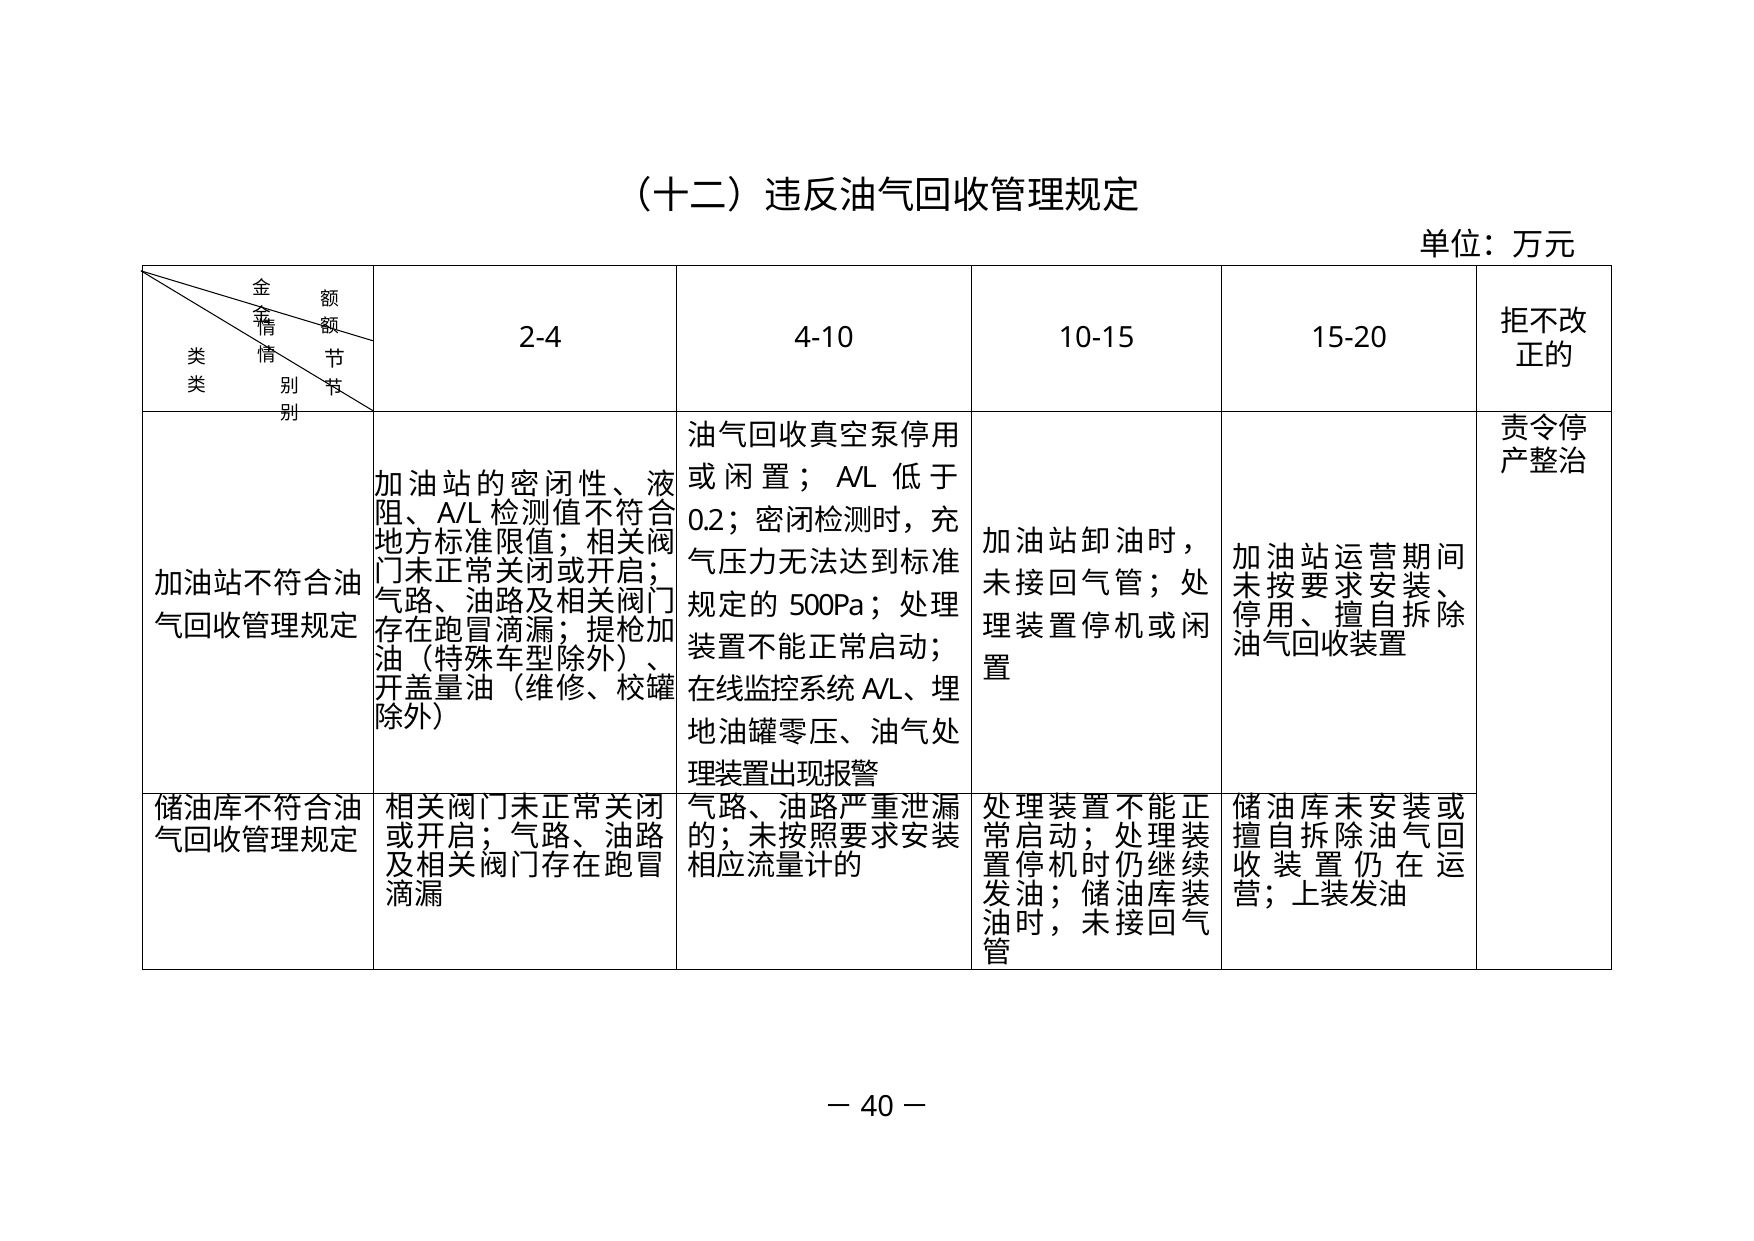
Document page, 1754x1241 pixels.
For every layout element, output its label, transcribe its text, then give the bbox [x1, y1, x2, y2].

table_cell 油气回收真空泵停用或闲置；A/L低于0.2；密闭检测时，充气压力无法达到标准规定的500Pa；处理装置不能正常启动；在线监控系统A/L、埋地油罐零压、油气处理装置出现报警 [677, 412, 971, 793]
table_cell 储油库不符合油气回收管理规定 [143, 794, 373, 969]
table_cell 相关阀门未正常关闭或开启；气路、油路及相关阀门存在跑冒滴漏 [374, 794, 676, 969]
table_header [143, 274, 370, 411]
table_header 2-4 [374, 266, 676, 411]
text （十二）违反油气回收管理规定 [148, 165, 1606, 219]
table_cell 加油站不符合油气回收管理规定 [143, 412, 373, 793]
table_header 4-10 [677, 266, 971, 411]
table_cell 处理装置不能正常启动；处理装置停机时仍继续发油；储油库装油时，未接回气管 [972, 794, 1221, 969]
text 单位：万元 [148, 219, 1575, 265]
table_header 10-15 [972, 266, 1221, 411]
table_cell 气路、油路严重泄漏的；未按照要求安装相应流量计的 [677, 794, 971, 969]
table_header [143, 266, 373, 339]
table_cell 加油站卸油时，未接回气管；处理装置停机或闲置 [972, 412, 1221, 793]
table_cell 储油库未安装或擅自拆除油气回收装置仍在运营；上装发油 [1222, 794, 1476, 969]
table_cell 加油站运营期间未按要求安装、停用、擅自拆除油气回收装置 [1222, 412, 1476, 793]
table_cell 责令停产整治 [1477, 412, 1611, 969]
table_header 15-20 [1222, 266, 1476, 411]
table_header [153, 276, 373, 409]
table_header 拒不改正的 [1477, 266, 1611, 411]
table_cell 加油站的密闭性、液阻、A/L检测值不符合地方标准限值；相关阀门未正常关闭或开启；气路、油路及相关阀门存在跑冒滴漏；提枪加油（特殊车型除外）、开盖量油（维修、校罐除外） [374, 412, 676, 793]
